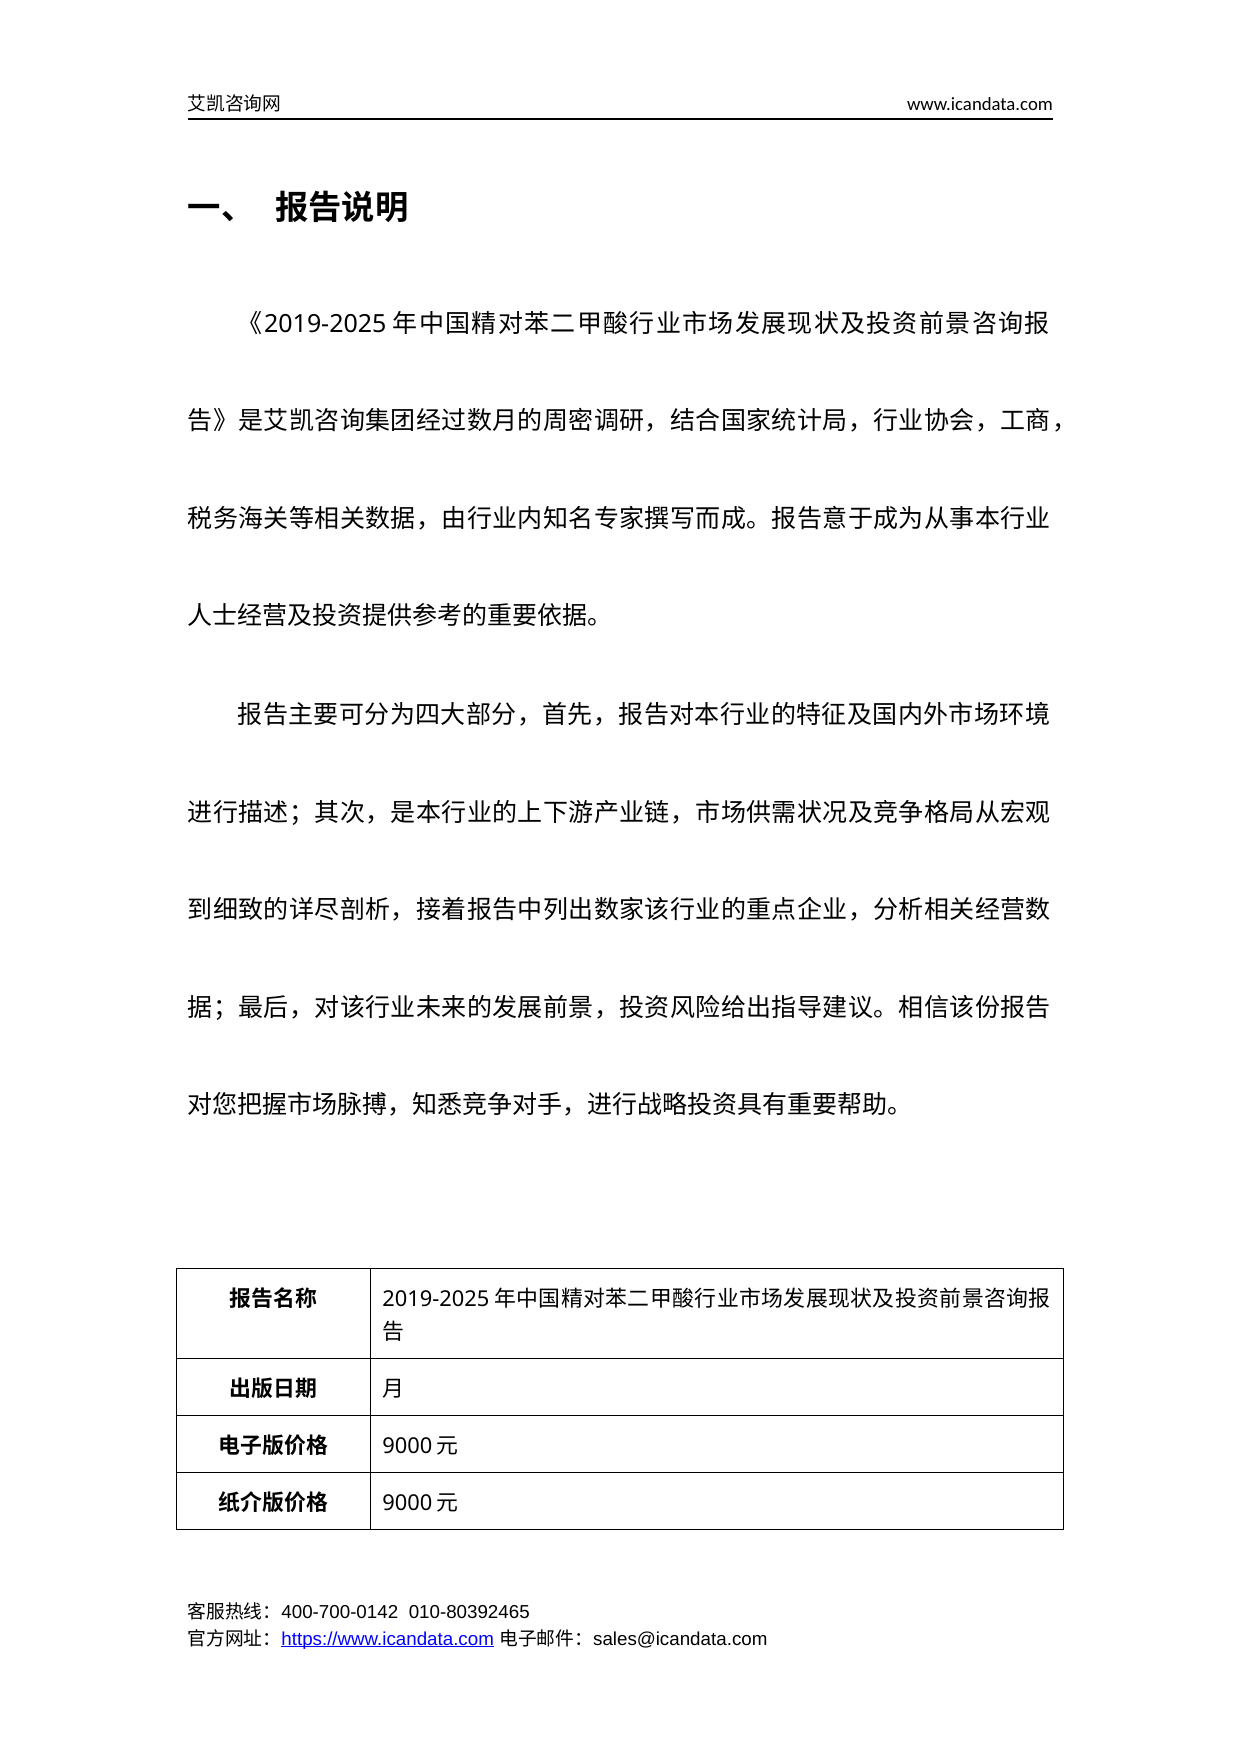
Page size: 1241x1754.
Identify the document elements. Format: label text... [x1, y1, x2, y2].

subtitle 报告说明 [187, 172, 1053, 237]
table_header 报告名称 [177, 1269, 370, 1358]
table_cell 出版日期 [177, 1359, 370, 1415]
table_cell 月 [371, 1359, 1063, 1415]
table_header 2019-2025年中国精对苯二甲酸行业市场发展现状及投资前景咨询报告 [371, 1269, 1063, 1358]
table_cell 9000元 [371, 1416, 1063, 1472]
table_cell 电子版价格 [177, 1416, 370, 1472]
table_cell 9000元 [371, 1473, 1063, 1529]
text 《2019-2025年中国精对苯二甲酸行业市场发展现状及投资前景咨询报告》是艾凯咨询集团经过数月的周密调研，结合国家统计局，行业协会，工商，税务海关等相关数据，由行业内知名专家撰写而成。报告意于成为从事本行业人士经营及投资提供参考的重要依据。 [187, 289, 1053, 646]
text 报告主要可分为四大部分，首先，报告对本行业的特征及国内外市场环境进行描述；其次，是本行业的上下游产业链，市场供需状况及竞争格局从宏观到细致的详尽剖析，接着报告中列出数家该行业的重点企业，分析相关经营数据；最后，对该行业未来的发展前景，投资风险给出指导建议。相信该份报告对您把握市场脉搏，知悉竞争对手，进行战略投资具有重要帮助。 [187, 681, 1053, 1136]
table_cell 纸介版价格 [177, 1473, 370, 1529]
